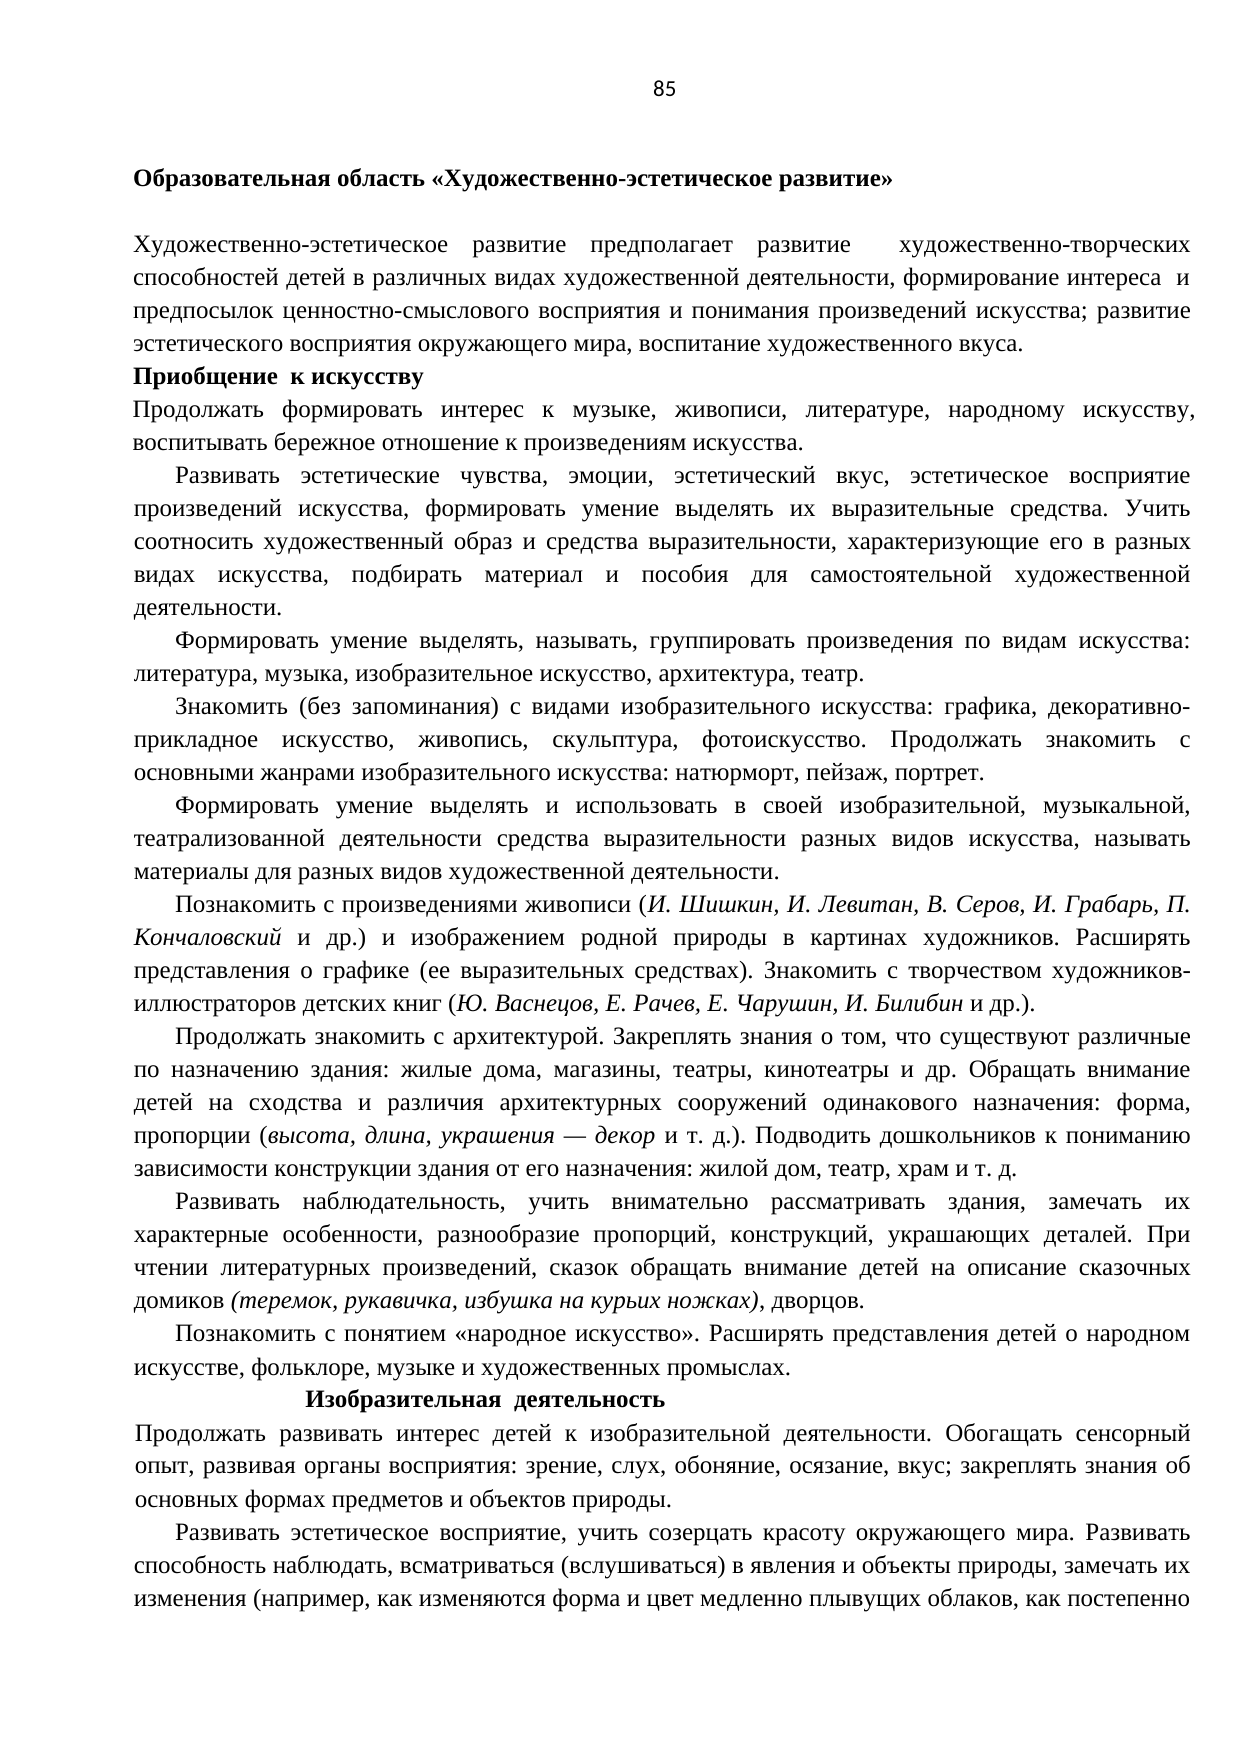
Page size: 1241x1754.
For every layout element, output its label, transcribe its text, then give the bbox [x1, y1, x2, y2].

text Продолжать формировать интерес к музыке, живописи, литературе, народному искусству, воспитывать бережное отношение к произведениям искусства. [132, 394, 1196, 456]
text Познакомить с произведениями живописи (И. Шишкин, И. Левитан, В. Серов, И. Грабарь, П. Кончаловский и др.) и изображением родной природы в картинах художников. Расширять представления о графике (ее выразительных средствах). Знакомить с творчеством художников-иллюстраторов детских книг (Ю. Васнецов, Е. Рачев, Е. Чарушин, И. Билибин и др.). [133, 889, 1192, 1017]
text Развивать эстетические чувства, эмоции, эстетический вкус, эстетическое восприятие произведений искусства, формировать умение выделять их выразительные средства. Учить соотносить художественный образ и средства выразительности, характеризующие его в разных видах искусства, подбирать материал и пособия для самостоятельной художественной деятельности. [133, 460, 1192, 621]
text Художественно-эстетическое развитие предполагает развитие художественно-творческих способностей детей в различных видах художественной деятельности, формирование интереса и предпосылок ценностно-смыслового восприятия и понимания произведений искусства; развитие эстетического восприятия окружающего мира, воспитание художественного вкуса. [133, 229, 1192, 357]
subtitle Образовательная область «Художественно-эстетическое развитие» [133, 163, 1196, 192]
text Знакомить (без запоминания) с видами изобразительного искусства: графика, декоративно-прикладное искусство, живопись, скульптура, фотоискусство. Продолжать знакомить с основными жанрами изобразительного искусства: натюрморт, пейзаж, портрет. [133, 691, 1192, 786]
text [133, 1517, 1192, 1611]
text Продолжать знакомить с архитектурой. Закреплять знания о том, что существуют различные по назначению здания: жилые дома, магазины, театры, кинотеатры и др. Обращать внимание детей на сходства и различия архитектурных сооружений одинакового назначения: форма, пропорции (высота, длина, украшения — декор и т. д.). Подводить дошкольников к пониманию зависимости конструкции здания от его назначения: жилой дом, театр, храм и т. д. [133, 1021, 1192, 1182]
text Развивать наблюдательность, учить внимательно рассматривать здания, замечать их характерные особенности, разнообразие пропорций, конструкций, украшающих деталей. При чтении литературных произведений, сказок обращать внимание детей на описание сказочных домиков (теремок, рукавичка, избушка на курьих ножках), дворцов. [133, 1186, 1192, 1314]
text Продолжать развивать интерес детей к изобразительной деятельности. Обогащать сенсорный опыт, развивая органы восприятия: зрение, слух, обоняние, осязание, вкус; закреплять знания об основных формах предметов и объектов природы. [134, 1418, 1192, 1512]
text Формировать умение выделять и использовать в своей изобразительной, музыкальной, театрализованной деятельности средства выразительности разных видов искусства, называть материалы для разных видов художественной деятельности. [133, 790, 1192, 885]
text Приобщение к искусству [133, 361, 1196, 390]
text Формировать умение выделять, называть, группировать произведения по видам искусства: литература, музыка, изобразительное искусство, архитектура, театр. [133, 625, 1192, 687]
text Познакомить с понятием «народное искусство». Расширять представления детей о народном искусстве, фольклоре, музыке и художественных промыслах. [133, 1318, 1192, 1380]
text Изобразительная деятельность [261, 1384, 981, 1413]
